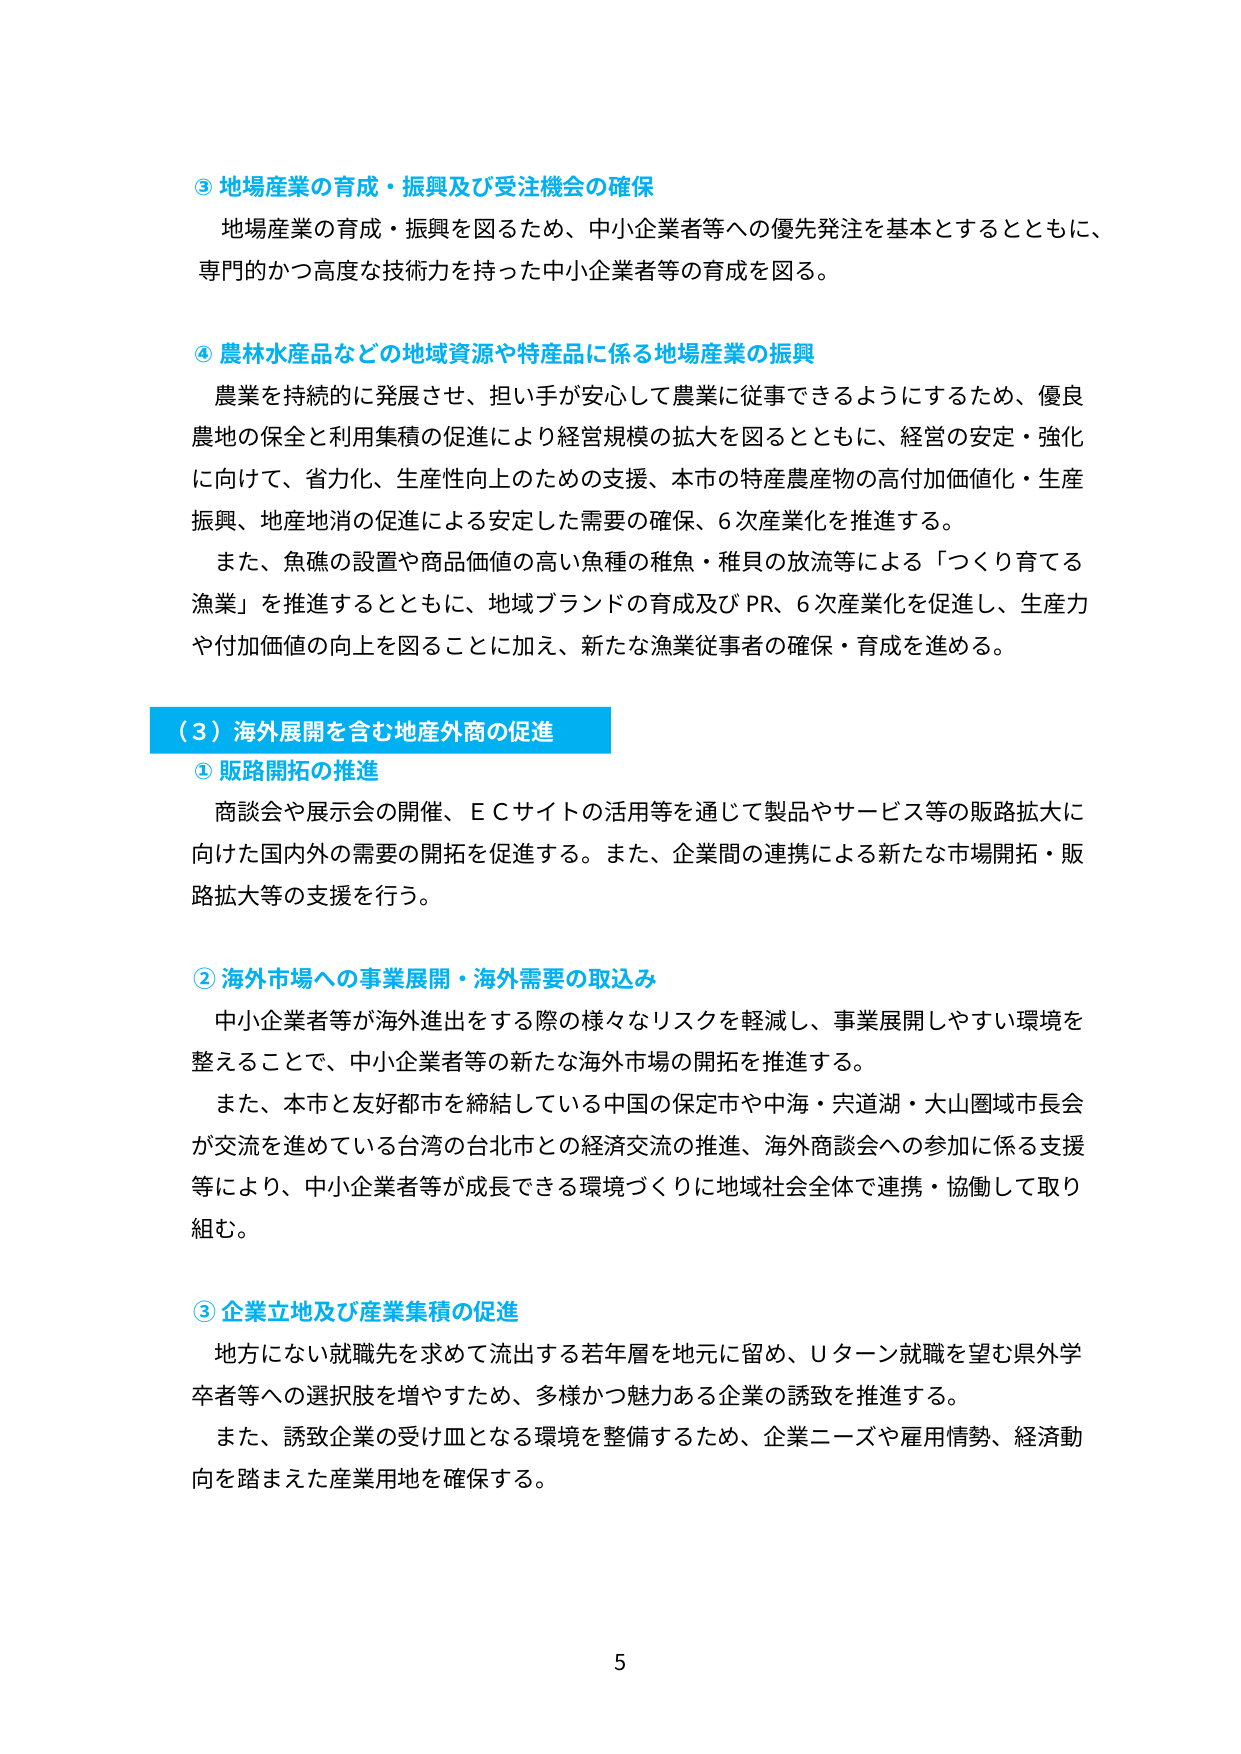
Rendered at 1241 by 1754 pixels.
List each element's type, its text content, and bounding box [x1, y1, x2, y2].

text 中小企業者等が海外進出をする際の様々なリスクを軽減し、事業展開しやすい環境を整えることで、中小企業者等の新たな海外市場の開拓を推進する。 [191, 996, 1092, 1079]
text また、魚礁の設置や商品価値の高い魚種の稚魚・稚貝の放流等による「つくり育てる漁業」を推進するとともに、地域ブランドの育成及びPR、6次産業化を促進し、生産力や付加価値の向上を図ることに加え、新たな漁業従事者の確保・育成を進める。 [191, 537, 1092, 662]
text ③ 地場産業の育成・振興及び受注機会の確保 [148, 162, 1092, 204]
text 農業を持続的に発展させ、担い手が安心して農業に従事できるようにするため、優良農地の保全と利用集積の促進により経営規模の拡大を図るとともに、経営の安定・強化に向けて、省力化、生産性向上のための支援、本市の特産農産物の高付加価値化・生産振興、地産地消の促進による安定した需要の確保、6次産業化を推進する。 [191, 371, 1092, 537]
text ② 海外市場への事業展開・海外需要の取込み [148, 954, 1092, 996]
text また、誘致企業の受け皿となる環境を整備するため、企業ニーズや雇用情勢、経済動向を踏まえた産業用地を確保する。 [191, 1412, 1092, 1496]
text ③ 企業立地及び産業集積の促進 [148, 1287, 1092, 1329]
text また、本市と友好都市を締結している中国の保定市や中海・宍道湖・大山圏域市長会が交流を進めている台湾の台北市との経済交流の推進、海外商談会への参加に係る支援等により、中小企業者等が成長できる環境づくりに地域社会全体で連携・協働して取り組む。 [191, 1079, 1092, 1246]
text ④ 農林水産品などの地域資源や特産品に係る地場産業の振興 [148, 329, 1092, 371]
text 地方にない就職先を求めて流出する若年層を地元に留め、Uターン就職を望む県外学卒者等への選択肢を増やすため、多様かつ魅力ある企業の誘致を推進する。 [191, 1329, 1092, 1412]
text 商談会や展示会の開催、ＥＣサイトの活用等を通じて製品やサービス等の販路拡大に向けた国内外の需要の開拓を促進する。また、企業間の連携による新たな市場開拓・販路拡大等の支援を行う。 [191, 787, 1092, 912]
text ① 販路開拓の推進 [148, 746, 1092, 787]
text 地場産業の育成・振興を図るため、中小企業者等への優先発注を基本とするとともに、専門的かつ高度な技術力を持った中小企業者等の育成を図る。 [198, 204, 1092, 287]
